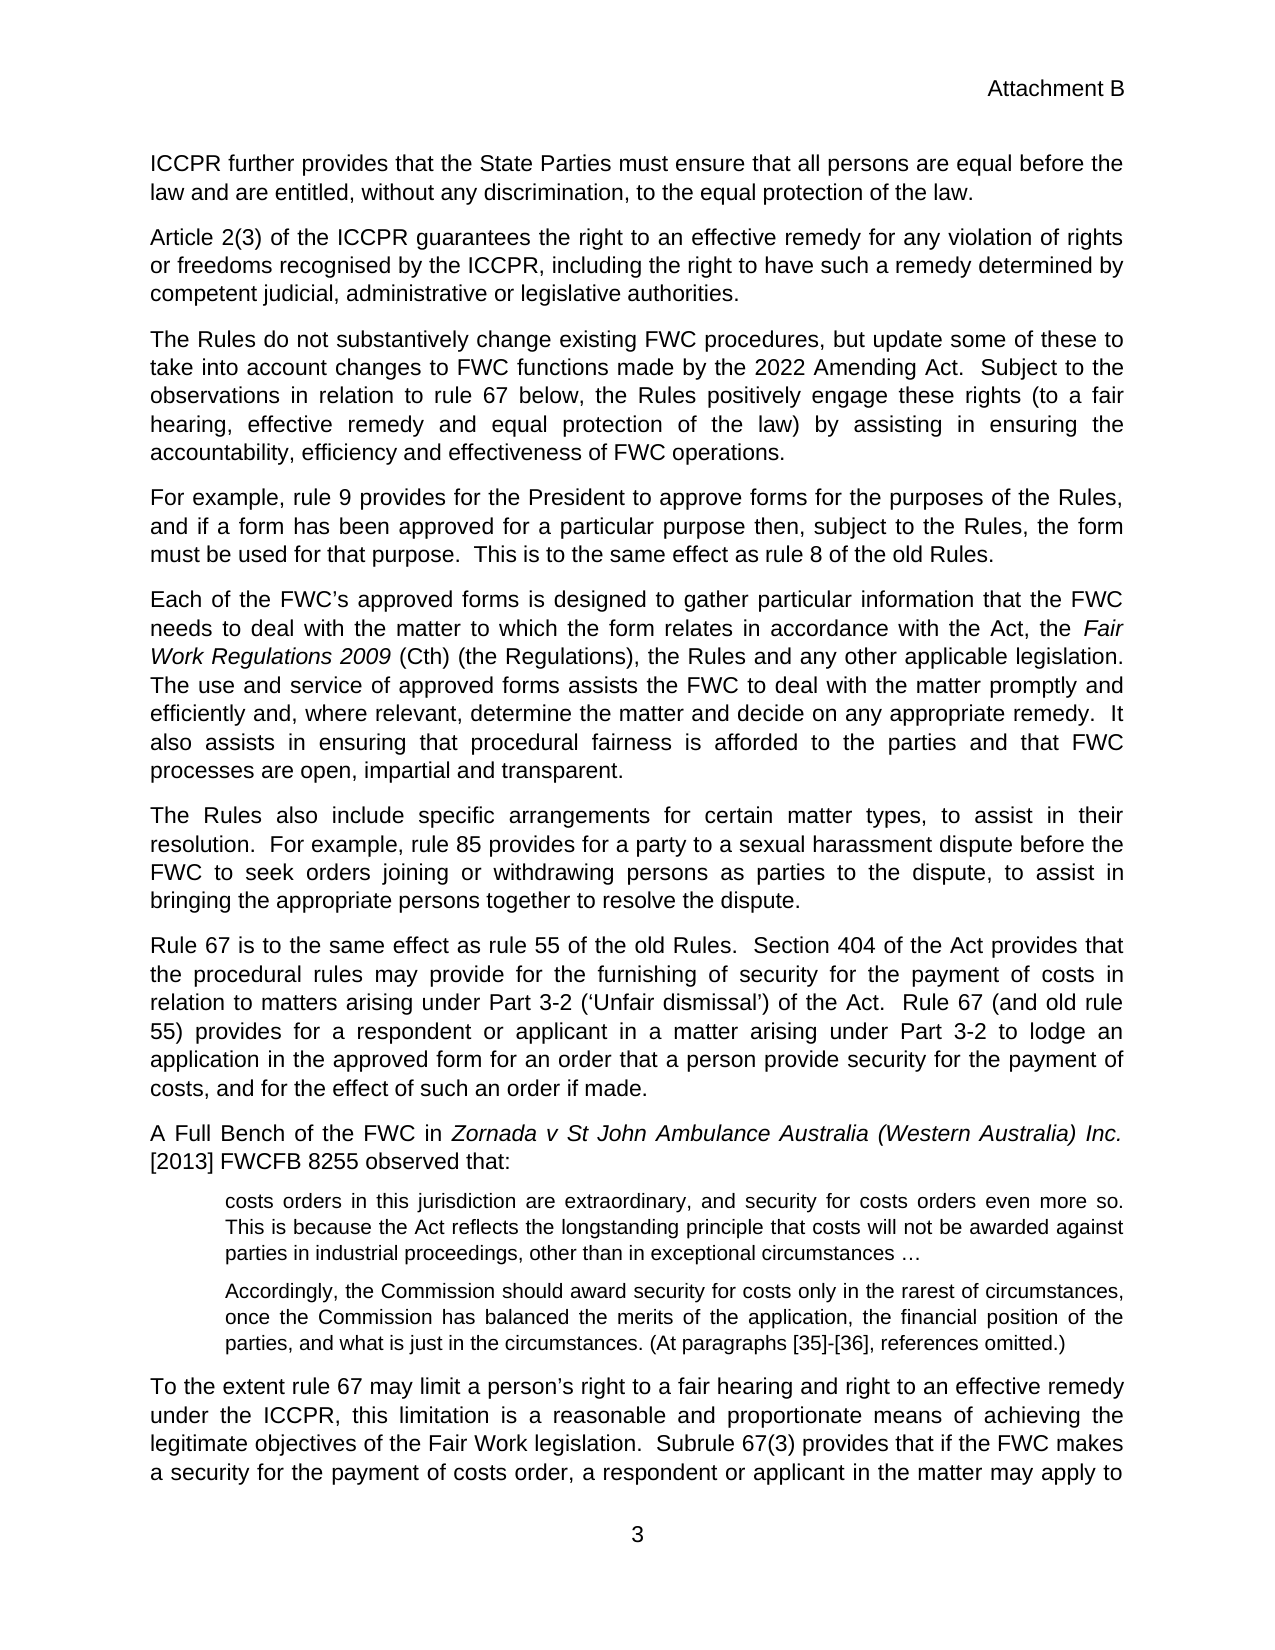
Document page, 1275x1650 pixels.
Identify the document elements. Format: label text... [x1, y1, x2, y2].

text Rule 67 is to the same effect as rule 55 of the old Rules. Section 404 of the Act provides that the procedural rules may provide for the furnishing of security for the payment of costs in relation to matters arising under Part 3-2 (‘Unfair dismissal’) of the Act. Rule 67 (and old rule 55) provides for a respondent or applicant in a matter arising under Part 3-2 to lodge an application in the approved form for an order that a person provide security for the payment of costs, and for the effect of such an order if made. [150, 932, 1125, 1101]
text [150, 150, 1125, 205]
text A Full Bench of the FWC in Zornada v St John Ambulance Australia (Western Australia) Inc. [2013] FWCFB 8255 observed that: [150, 1120, 1125, 1174]
text Accordingly, the Commission should award security for costs only in the rarest of circumstances, once the Commission has balanced the merits of the application, the financial position of the parties, and what is just in the circumstances. (At paragraphs [35]-[36], references omitted.) [225, 1279, 1125, 1355]
text costs orders in this jurisdiction are extraordinary, and security for costs orders even more so. This is because the Act reflects the longstanding principle that costs will not be awarded against parties in industrial proceedings, other than in exceptional circumstances … [225, 1189, 1125, 1265]
text For example, rule 9 provides for the President to approve forms for the purposes of the Rules, and if a form has been approved for a particular purpose then, subject to the Rules, the form must be used for that purpose. This is to the same effect as rule 8 of the old Rules. [150, 484, 1125, 568]
text Each of the FWC’s approved forms is designed to gather particular information that the FWC needs to deal with the matter to which the form relates in accordance with the Act, the Fair Work Regulations 2009 (Cth) (the Regulations), the Rules and any other applicable legislation. The use and service of approved forms assists the FWC to deal with the matter promptly and efficiently and, where relevant, determine the matter and decide on any appropriate remedy. It also assists in ensuring that procedural fairness is afforded to the parties and that FWC processes are open, impartial and transparent. [150, 586, 1125, 783]
text Article 2(3) of the ICCPR guarantees the right to an effective remedy for any violation of rights or freedoms recognised by the ICCPR, including the right to have such a remedy determined by competent judicial, administrative or legislative authorities. [150, 223, 1125, 307]
text The Rules do not substantively change existing FWC procedures, but update some of these to take into account changes to FWC functions made by the 2022 Amending Act. Subject to the observations in relation to rule 67 below, the Rules positively engage these rights (to a fair hearing, effective remedy and equal protection of the law) by assisting in ensuring the accountability, efficiency and effectiveness of FWC operations. [150, 326, 1125, 466]
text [150, 1373, 1125, 1485]
text The Rules also include specific arrangements for certain matter types, to assist in their resolution. For example, rule 85 provides for a party to a sexual harassment dispute before the FWC to seek orders joining or withdrawing persons as parties to the dispute, to assist in bringing the appropriate persons together to resolve the dispute. [150, 802, 1125, 914]
